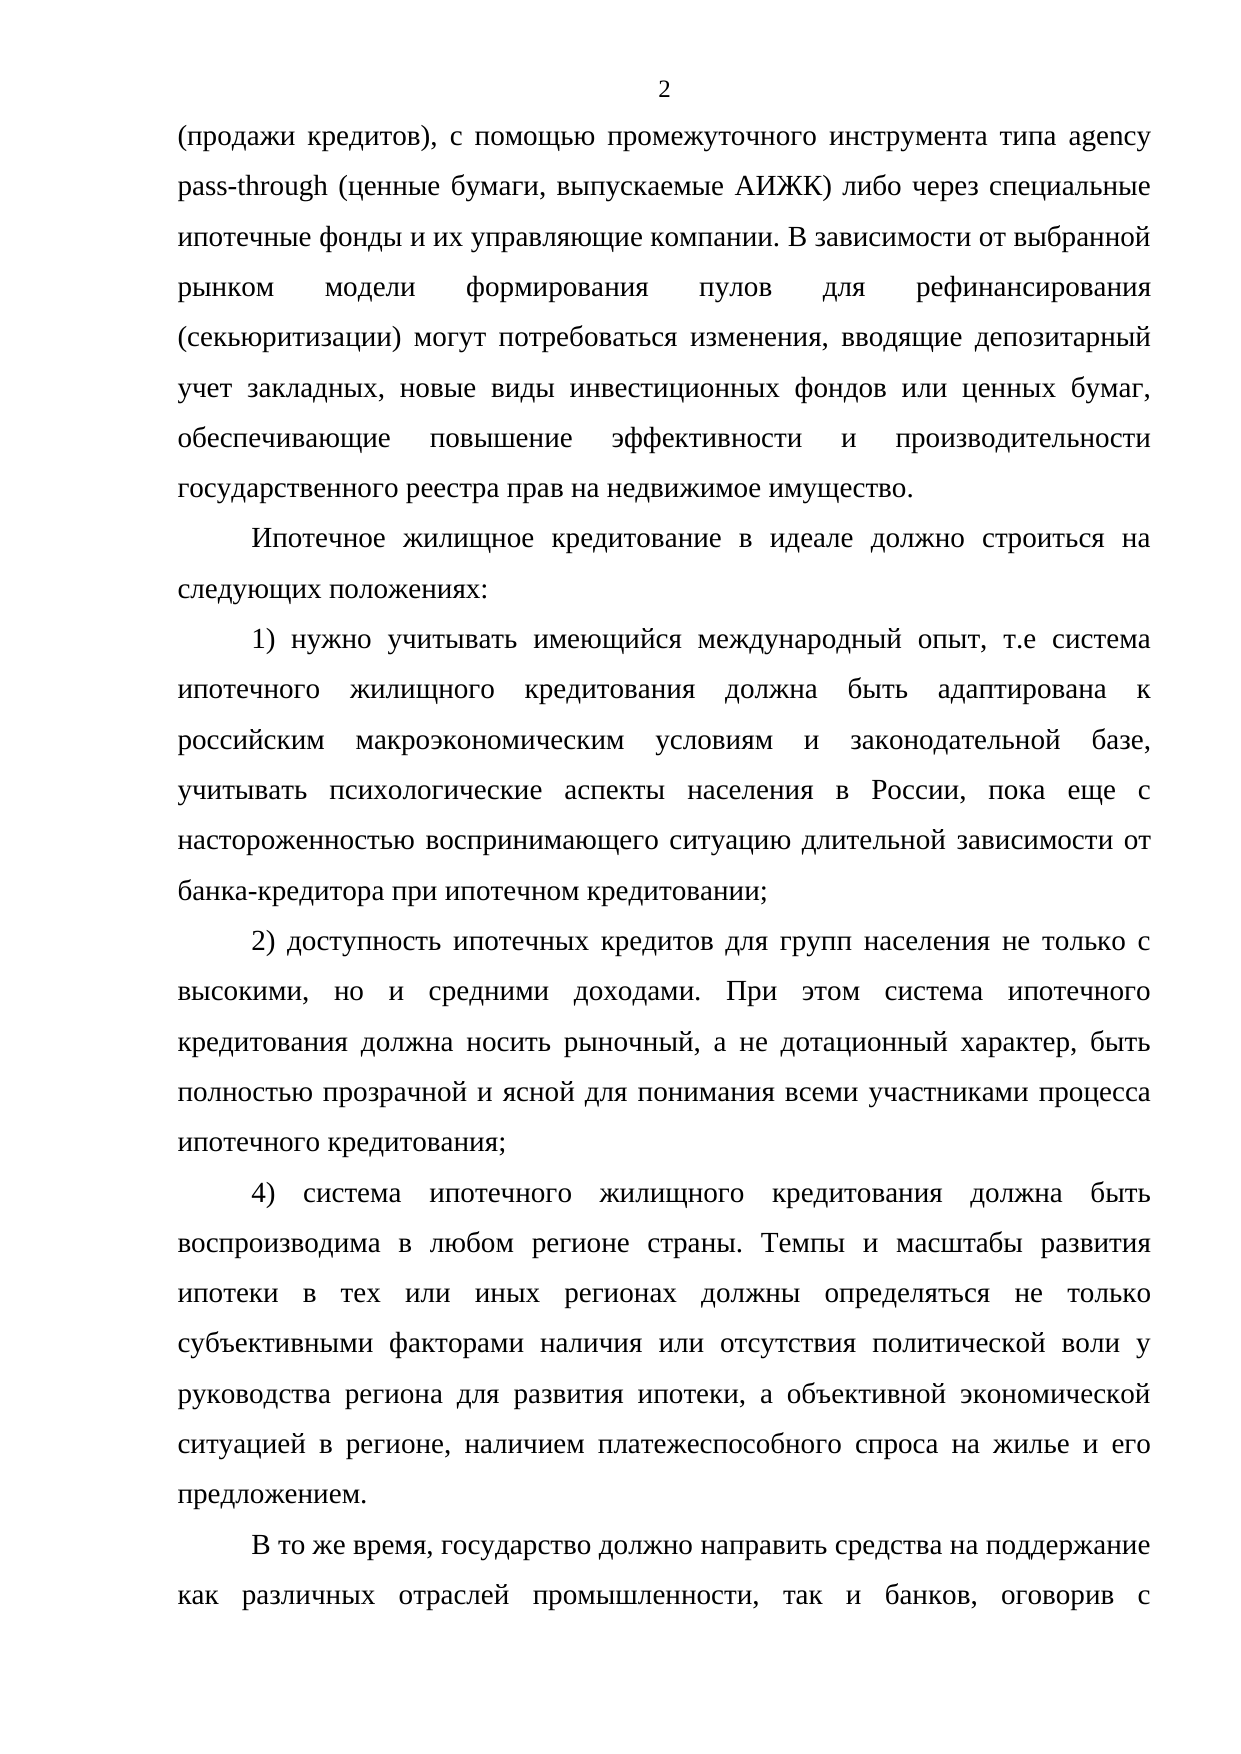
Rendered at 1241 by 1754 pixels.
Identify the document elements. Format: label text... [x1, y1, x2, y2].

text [177, 118, 1152, 504]
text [177, 1527, 1152, 1611]
text 1) нужно учитывать имеющийся международный опыт, т.е система ипотечного жилищного кредитования должна быть адаптирована к российским макроэкономическим условиям и законодательной базе, учитывать психологические аспекты населения в России, пока еще с настороженностью воспринимающего ситуацию длительной зависимости от банка-кредитора при ипотечном кредитовании; [177, 621, 1152, 906]
text Ипотечное жилищное кредитование в идеале должно строиться на следующих положениях: [177, 521, 1152, 604]
text 4) система ипотечного жилищного кредитования должна быть воспроизводима в любом регионе страны. Темпы и масштабы развития ипотеки в тех или иных регионах должны определяться не только субъективными факторами наличия или отсутствия политической воли у руководства региона для развития ипотеки, а объективной экономической ситуацией в регионе, наличием платежеспособного спроса на жилье и его предложением. [177, 1175, 1152, 1510]
text 2) доступность ипотечных кредитов для групп населения не только с высокими, но и средними доходами. При этом система ипотечного кредитования должна носить рыночный, а не дотационный характер, быть полностью прозрачной и ясной для понимания всеми участниками процесса ипотечного кредитования; [177, 923, 1152, 1158]
